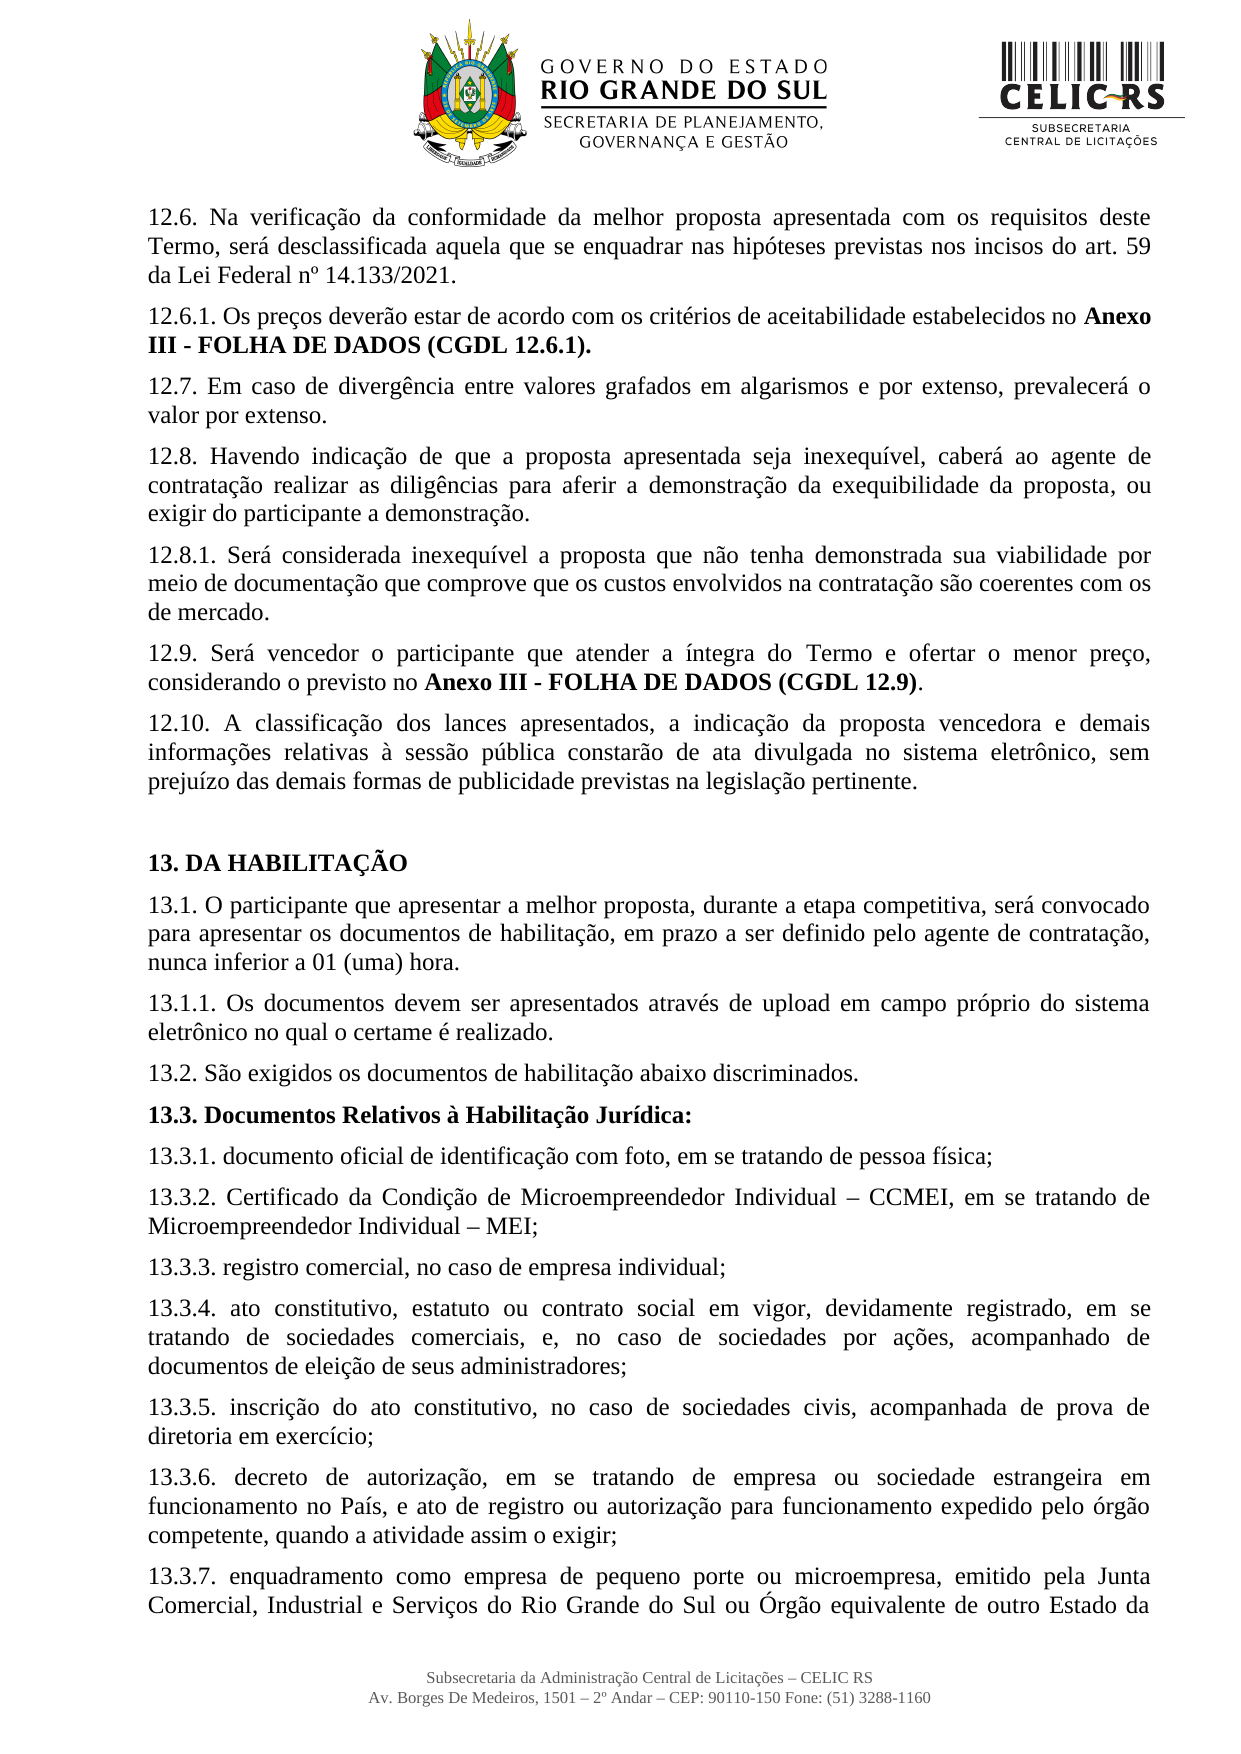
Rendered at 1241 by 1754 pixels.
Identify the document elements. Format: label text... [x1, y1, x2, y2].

text 12.6. Na verificação da conformidade da melhor proposta apresentada com os requisitos deste Termo, será desclassificada aquela que se enquadrar nas hipóteses previstas nos incisos do art. 59 da Lei Federal nº 14.133/2021. [148, 202, 1152, 288]
picture [975, 34, 1185, 151]
text 12.8. Havendo indicação de que a proposta apresentada seja inexequível, caberá ao agente de contratação realizar as diligências para aferir a demonstração da exequibilidade da proposta, ou exigir do participante a demonstração. [148, 441, 1152, 527]
text 13.3.4. ato constitutivo, estatuto ou contrato social em vigor, devidamente registrado, em se tratando de sociedades comerciais, e, no caso de sociedades por ações, acompanhado de documentos de eleição de seus administradores; [148, 1293, 1152, 1380]
text 12.9. Será vencedor o participante que atender a íntegra do Termo e ofertar o menor preço, considerando o previsto no Anexo III - FOLHA DE DADOS (CGDL 12.9). [148, 638, 1152, 696]
text 13.3.2. Certificado da Condição de Microempreendedor Individual – CCMEI, em se tratando de Microempreendedor Individual – MEI; [148, 1182, 1152, 1240]
text 13.3.3. registro comercial, no caso de empresa individual; [148, 1252, 1152, 1281]
subtitle 13.3. Documentos Relativos à Habilitação Jurídica: [148, 1100, 1152, 1128]
text 12.10. A classificação dos lances apresentados, a indicação da proposta vencedora e demais informações relativas à sessão pública constarão de ata divulgada no sistema eletrônico, sem prejuízo das demais formas de publicidade previstas na legislação pertinente. [148, 708, 1152, 795]
text 12.6.1. Os preços deverão estar de acordo com os critérios de aceitabilidade estabelecidos no Anexo III - FOLHA DE DADOS (CGDL 12.6.1). [148, 301, 1152, 358]
text 13.3.6. decreto de autorização, em se tratando de empresa ou sociedade estrangeira em funcionamento no País, e ato de registro ou autorização para funcionamento expedido pelo órgão competente, quando a atividade assim o exigir; [148, 1462, 1152, 1548]
text 13.2. São exigidos os documentos de habilitação abaixo discriminados. [148, 1058, 1152, 1087]
text 13.3.5. inscrição do ato constitutivo, no caso de sociedades civis, acompanhada de prova de diretoria em exercício; [148, 1392, 1152, 1450]
subtitle 13. DA HABILITAÇÃO [148, 848, 1152, 877]
text 12.7. Em caso de divergência entre valores grafados em algarismos e por extenso, prevalecerá o valor por extenso. [148, 371, 1152, 428]
text 13.1. O participante que apresentar a melhor proposta, durante a etapa competitiva, será convocado para apresentar os documentos de habilitação, em prazo a ser definido pelo agente de contratação, nunca inferior a 01 (uma) hora. [148, 890, 1152, 976]
text 12.8.1. Será considerada inexequível a proposta que não tenha demonstrada sua viabilidade por meio de documentação que comprove que os custos envolvidos na contratação são coerentes com os de mercado. [148, 540, 1152, 626]
picture [413, 19, 827, 167]
text 13.3.1. documento oficial de identificação com foto, em se tratando de pessoa física; [148, 1141, 1152, 1170]
text 13.1.1. Os documentos devem ser apresentados através de upload em campo próprio do sistema eletrônico no qual o certame é realizado. [148, 988, 1152, 1046]
